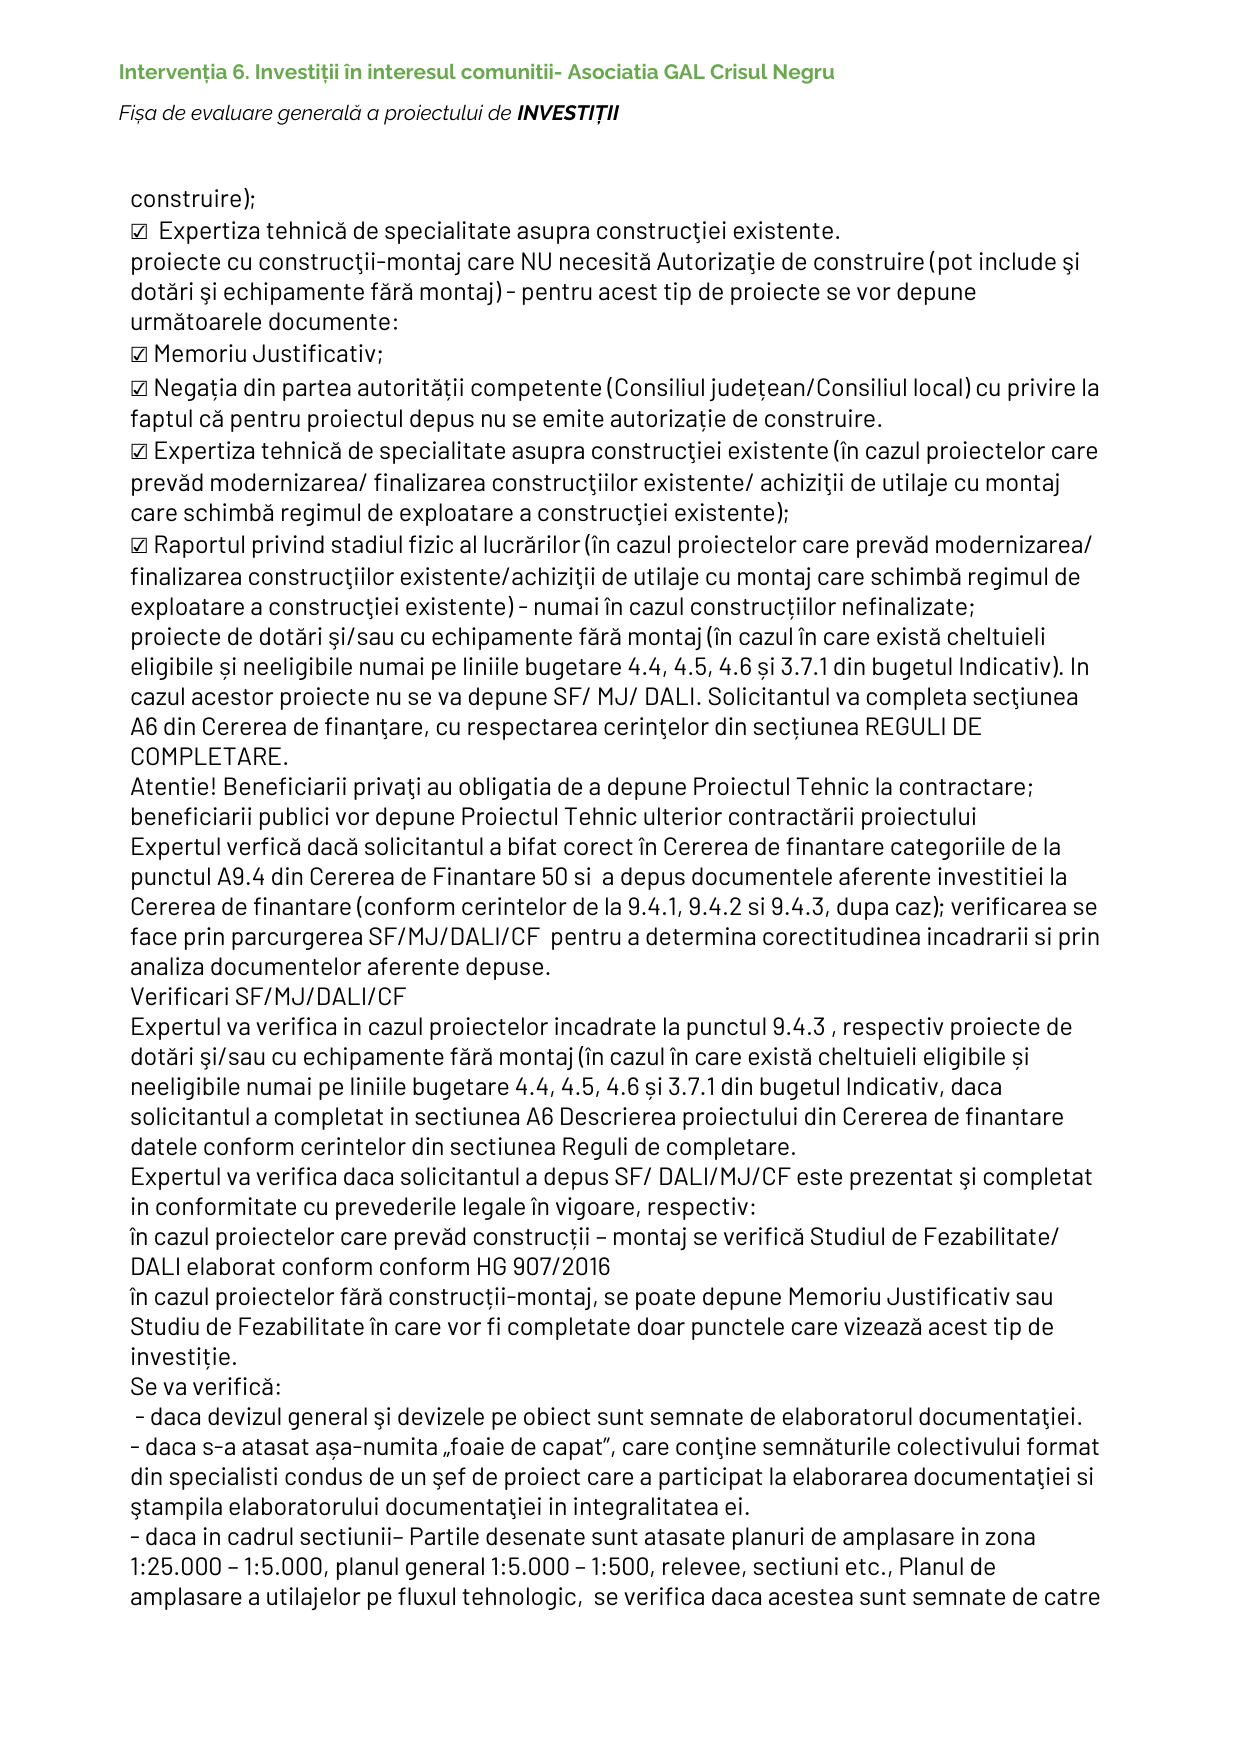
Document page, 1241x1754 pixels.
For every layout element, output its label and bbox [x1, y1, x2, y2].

table_cell [119, 182, 1116, 1610]
